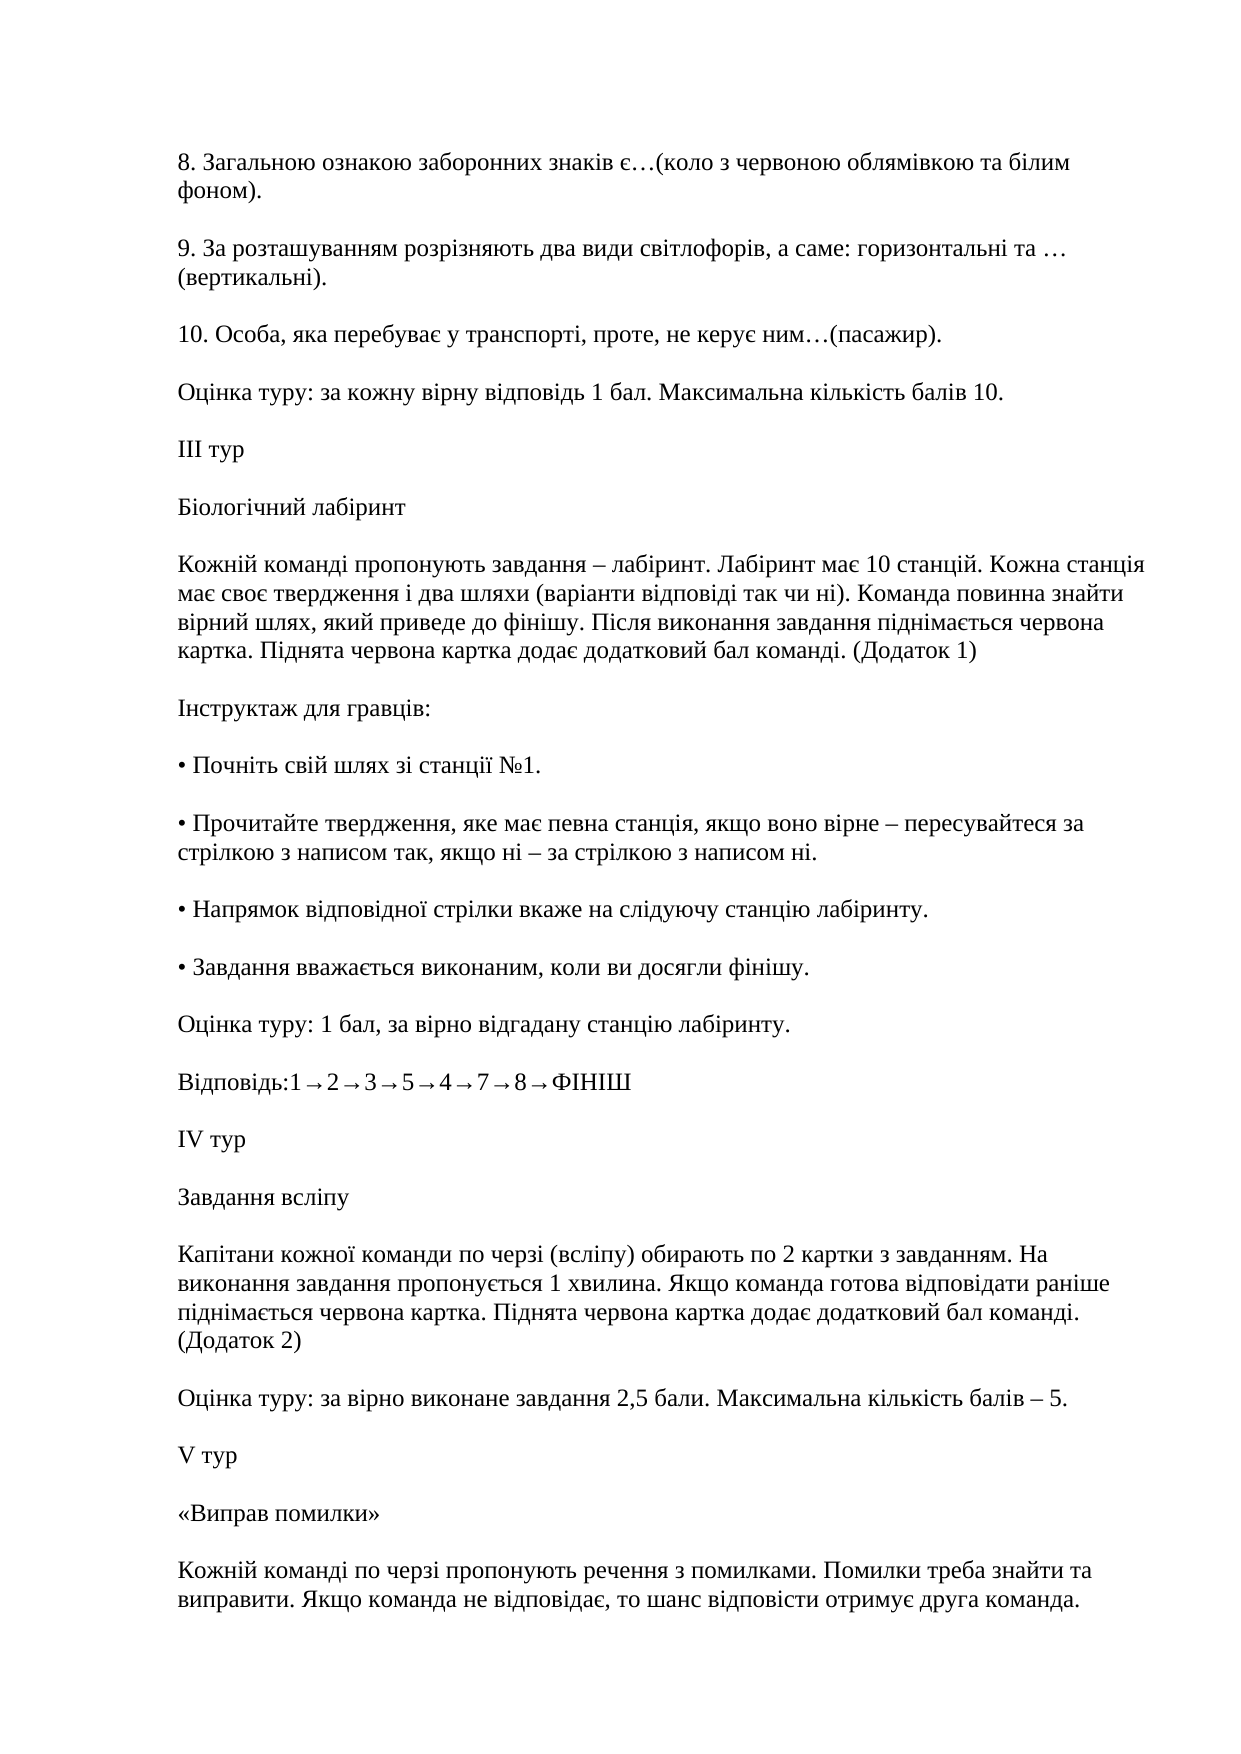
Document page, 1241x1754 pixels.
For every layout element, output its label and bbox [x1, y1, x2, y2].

text [177, 118, 1152, 1613]
